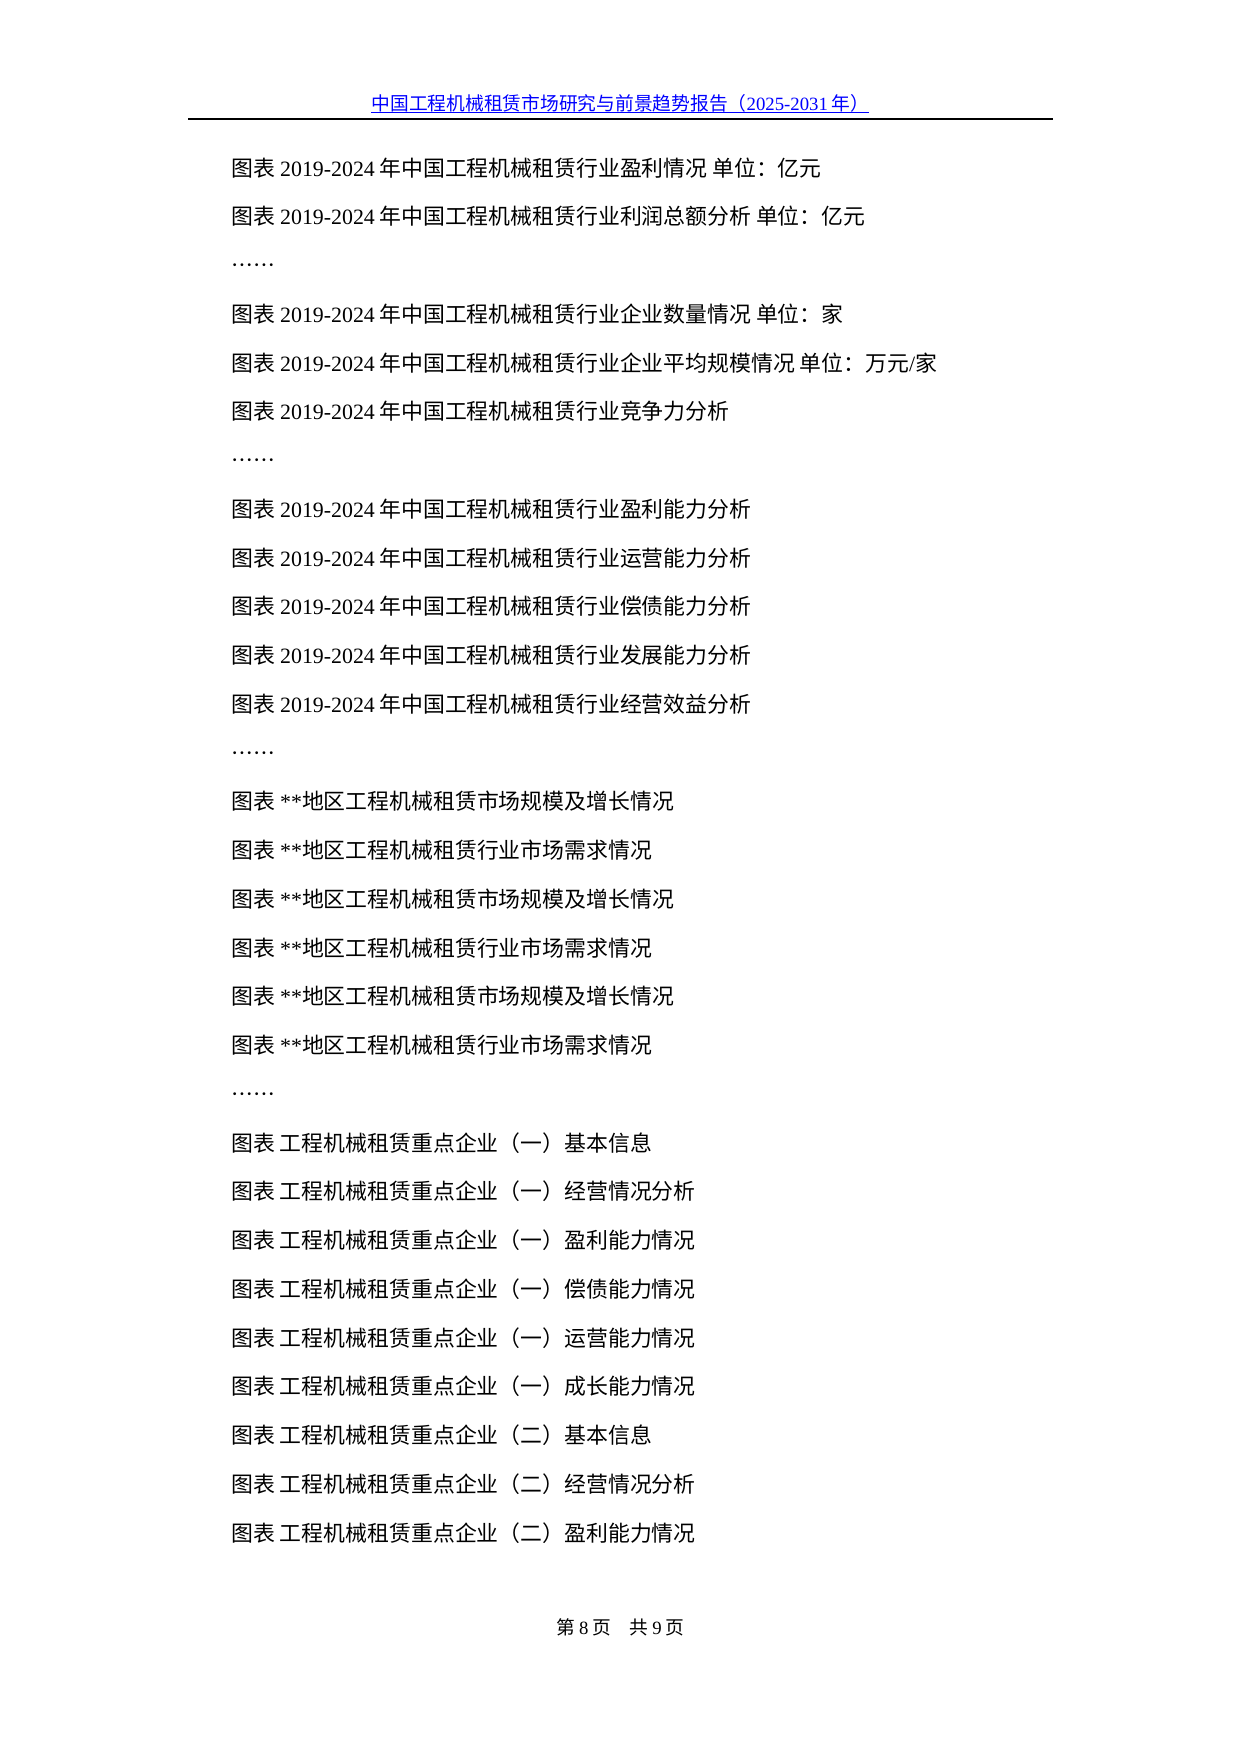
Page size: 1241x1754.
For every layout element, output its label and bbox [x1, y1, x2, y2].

text [187, 150, 1053, 1548]
